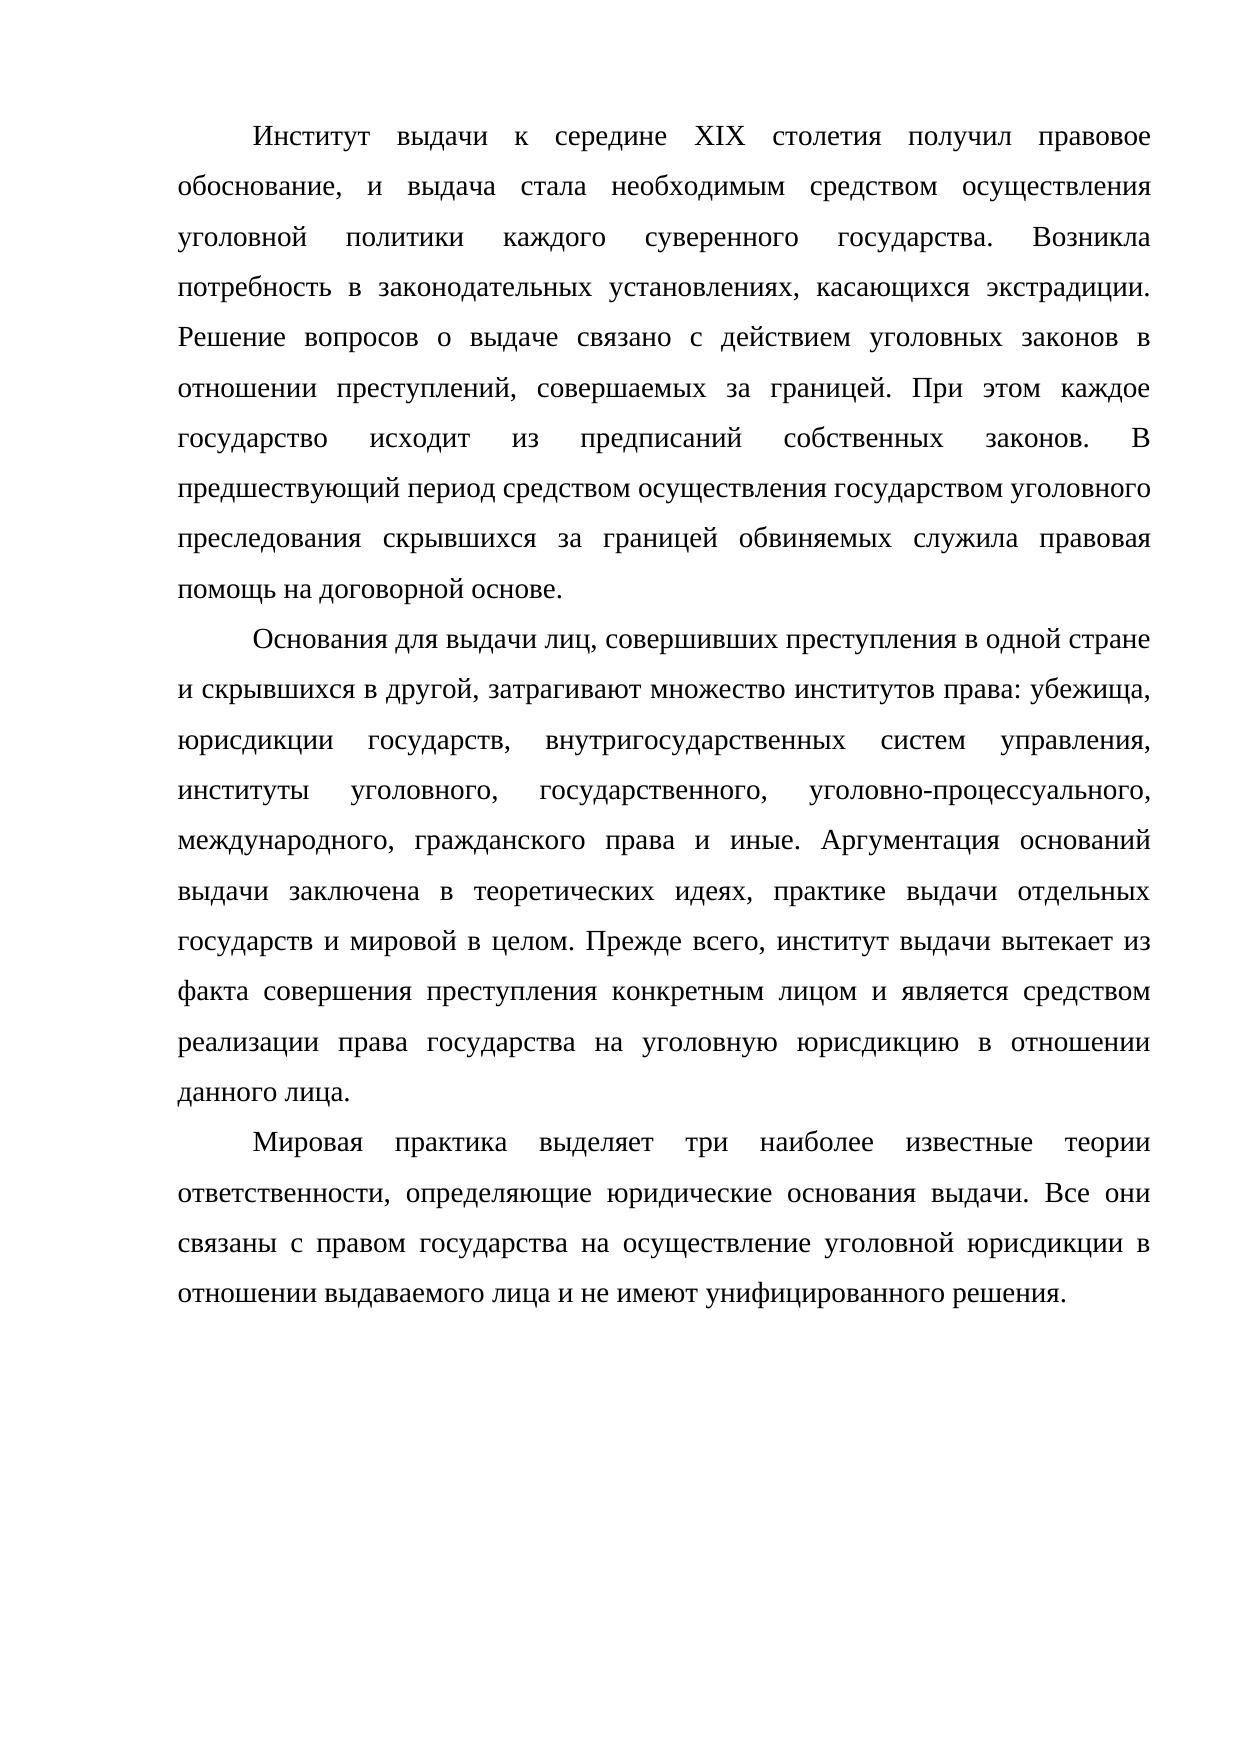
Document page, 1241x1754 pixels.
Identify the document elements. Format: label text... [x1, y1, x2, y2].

text Мировая практика выделяет три наиболее известные теории ответственности, определяющие юридические основания выдачи. Все они связаны с правом государства на осуществление уголовной юрисдикции в отношении выдаваемого лица и не имеют унифицированного решения. [177, 1124, 1152, 1309]
text Основания для выдачи лиц, совершивших преступления в одной стране и скрывшихся в другой, затрагивают множество институтов права: убежища, юрисдикции государств, внутригосударственных систем управления, институты уголовного, государственного, уголовно-процессуального, международного, гражданского права и иные. Аргументация оснований выдачи заключена в теоретических идеях, практике выдачи отдельных государств и мировой в целом. Прежде всего, институт выдачи вытекает из факта совершения преступления конкретным лицом и является средством реализации права государства на уголовную юрисдикцию в отношении данного лица. [177, 621, 1152, 1108]
text Институт выдачи к середине XIX столетия получил правовое обоснование, и выдача стала необходимым средством осуществления уголовной политики каждого суверенного государства. Возникла потребность в законодательных установлениях, касающихся экстрадиции. Решение вопросов о выдаче связано с действием уголовных законов в отношении преступлений, совершаемых за границей. При этом каждое государство исходит из предписаний собственных законов. В предшествующий период средством осуществления государством уголовного преследования скрывшихся за границей обвиняемых служила правовая помощь на договорной основе. [177, 118, 1152, 604]
